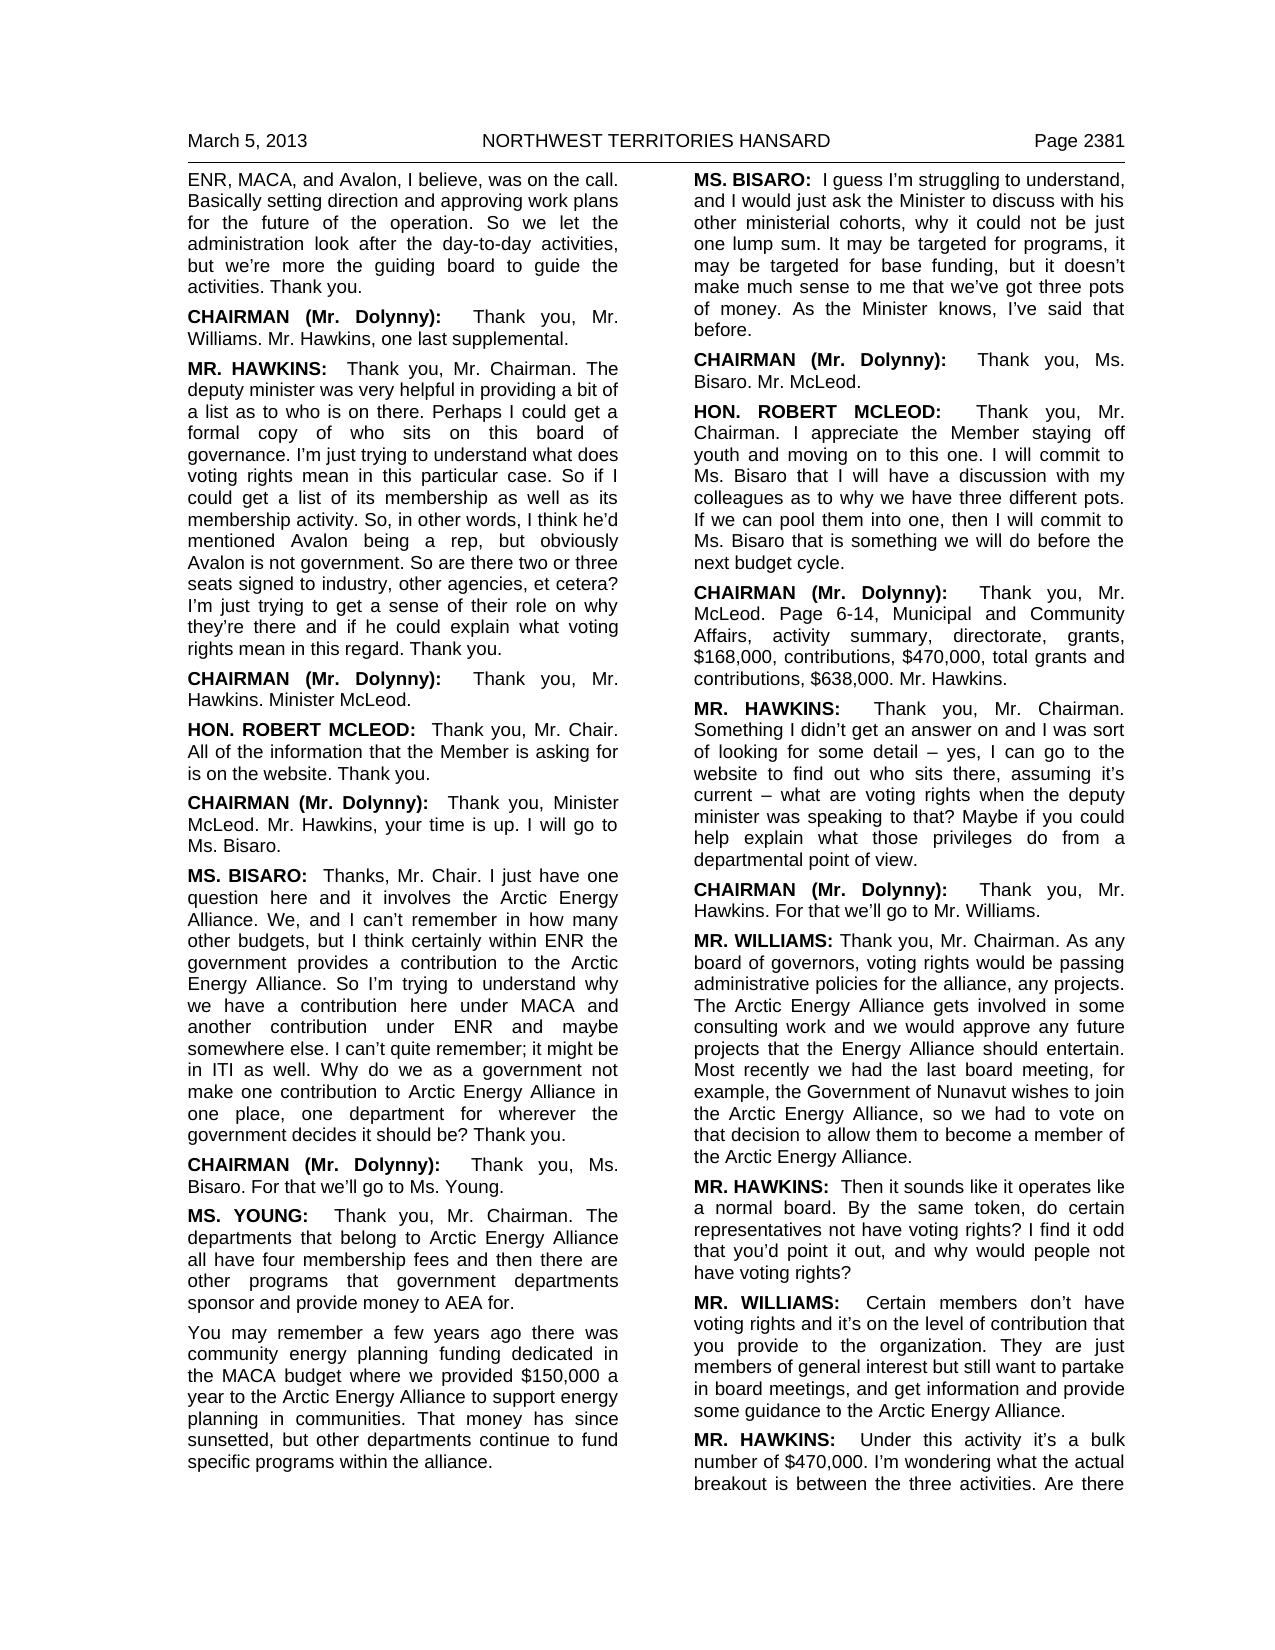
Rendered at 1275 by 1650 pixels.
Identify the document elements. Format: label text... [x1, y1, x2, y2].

text MR. HAWKINS: Then it sounds like it operates like a normal board. By the same token, do certain representatives not have voting rights? I find it odd that you’d point it out, and why would people not have voting rights? [694, 1175, 1125, 1283]
text HON. ROBERT MCLEOD: Thank you, Mr. Chair. All of the information that the Member is asking for is on the website. Thank you. [187, 719, 619, 784]
text CHAIRMAN (Mr. Dolynny): Thank you, Mr. Hawkins. Minister McLeod. [187, 668, 619, 711]
text MS. YOUNG: Thank you, Mr. Chairman. The departments that belong to Arctic Energy Alliance all have four membership fees and then there are other programs that government departments sponsor and provide money to AEA for. [187, 1205, 619, 1313]
text MR. HAWKINS: Thank you, Mr. Chairman. Something I didn’t get an answer on and I was sort of looking for some detail – yes, I can go to the website to find out who sits there, assuming it’s current – what are voting rights when the deputy minister was speaking to that? Maybe if you could help explain what those privileges do from a departmental point of view. [694, 698, 1125, 870]
text CHAIRMAN (Mr. Dolynny): Thank you, Ms. Bisaro. For that we’ll go to Ms. Young. [187, 1154, 619, 1197]
text MR. WILLIAMS: Thank you, Mr. Chairman. As any board of governors, voting rights would be passing administrative policies for the alliance, any projects. The Arctic Energy Alliance gets involved in some consulting work and we would approve any future projects that the Energy Alliance should entertain. Most recently we had the last board meeting, for example, the Government of Nunavut wishes to join the Arctic Energy Alliance, so we had to vote on that decision to allow them to become a member of the Arctic Energy Alliance. [694, 930, 1125, 1167]
text HON. ROBERT MCLEOD: Thank you, Mr. Chairman. I appreciate the Member staying off youth and moving on to this one. I will commit to Ms. Bisaro that I will have a discussion with my colleagues as to why we have three different pots. If we can pool them into one, then I will commit to Ms. Bisaro that is something we will do before the next budget cycle. [694, 401, 1125, 573]
text CHAIRMAN (Mr. Dolynny): Thank you, Mr. McLeod. Page 6-14, Municipal and Community Affairs, activity summary, directorate, grants, $168,000, contributions, $470,000, total grants and contributions, $638,000. Mr. Hawkins. [694, 581, 1125, 689]
text CHAIRMAN (Mr. Dolynny): Thank you, Minister McLeod. Mr. Hawkins, your time is up. I will go to Ms. Bisaro. [187, 792, 619, 857]
text CHAIRMAN (Mr. Dolynny): Thank you, Ms. Bisaro. Mr. McLeod. [694, 349, 1125, 392]
text You may remember a few years ago there was community energy planning funding dedicated in the MACA budget where we provided $150,000 a year to the Arctic Energy Alliance to support energy planning in communities. That money has since sunsetted, but other departments continue to fund specific programs within the alliance. [187, 1321, 619, 1472]
text MS. BISARO: Thanks, Mr. Chair. I just have one question here and it involves the Arctic Energy Alliance. We, and I can’t remember in how many other budgets, but I think certainly within ENR the government provides a contribution to the Arctic Energy Alliance. So I’m trying to understand why we have a contribution here under MACA and another contribution under ENR and maybe somewhere else. I can’t quite remember; it might be in ITI as well. Why do we as a government not make one contribution to Arctic Energy Alliance in one place, one department for wherever the government decides it should be? Thank you. [187, 865, 619, 1146]
text MS. BISARO: I guess I’m struggling to understand, and I would just ask the Minister to discuss with his other ministerial cohorts, why it could not be just one lump sum. It may be targeted for programs, it may be targeted for base funding, but it doesn’t make much sense to me that we’ve got three pots of money. As the Minister knows, I’ve said that before. [694, 168, 1125, 341]
text MR. HAWKINS: Thank you, Mr. Chairman. The deputy minister was very helpful in providing a bit of a list as to who is on there. Perhaps I could get a formal copy of who sits on this board of governance. I’m just trying to understand what does voting rights mean in this particular case. So if I could get a list of its membership as well as its membership activity. So, in other words, I think he’d mentioned Avalon being a rep, but obviously Avalon is not government. So are there two or three seats signed to industry, other agencies, et cetera? I’m just trying to get a sense of their role on why they’re there and if he could explain what voting rights mean in this regard. Thank you. [187, 357, 619, 659]
text CHAIRMAN (Mr. Dolynny): Thank you, Mr. Williams. Mr. Hawkins, one last supplemental. [187, 306, 619, 349]
text CHAIRMAN (Mr. Dolynny): Thank you, Mr. Hawkins. For that we’ll go to Mr. Williams. [694, 878, 1125, 922]
text MR. WILLIAMS: Certain members don’t have voting rights and it’s on the level of contribution that you provide to the organization. They are just members of general interest but still want to partake in board meetings, and get information and provide some guidance to the Arctic Energy Alliance. [694, 1292, 1125, 1421]
